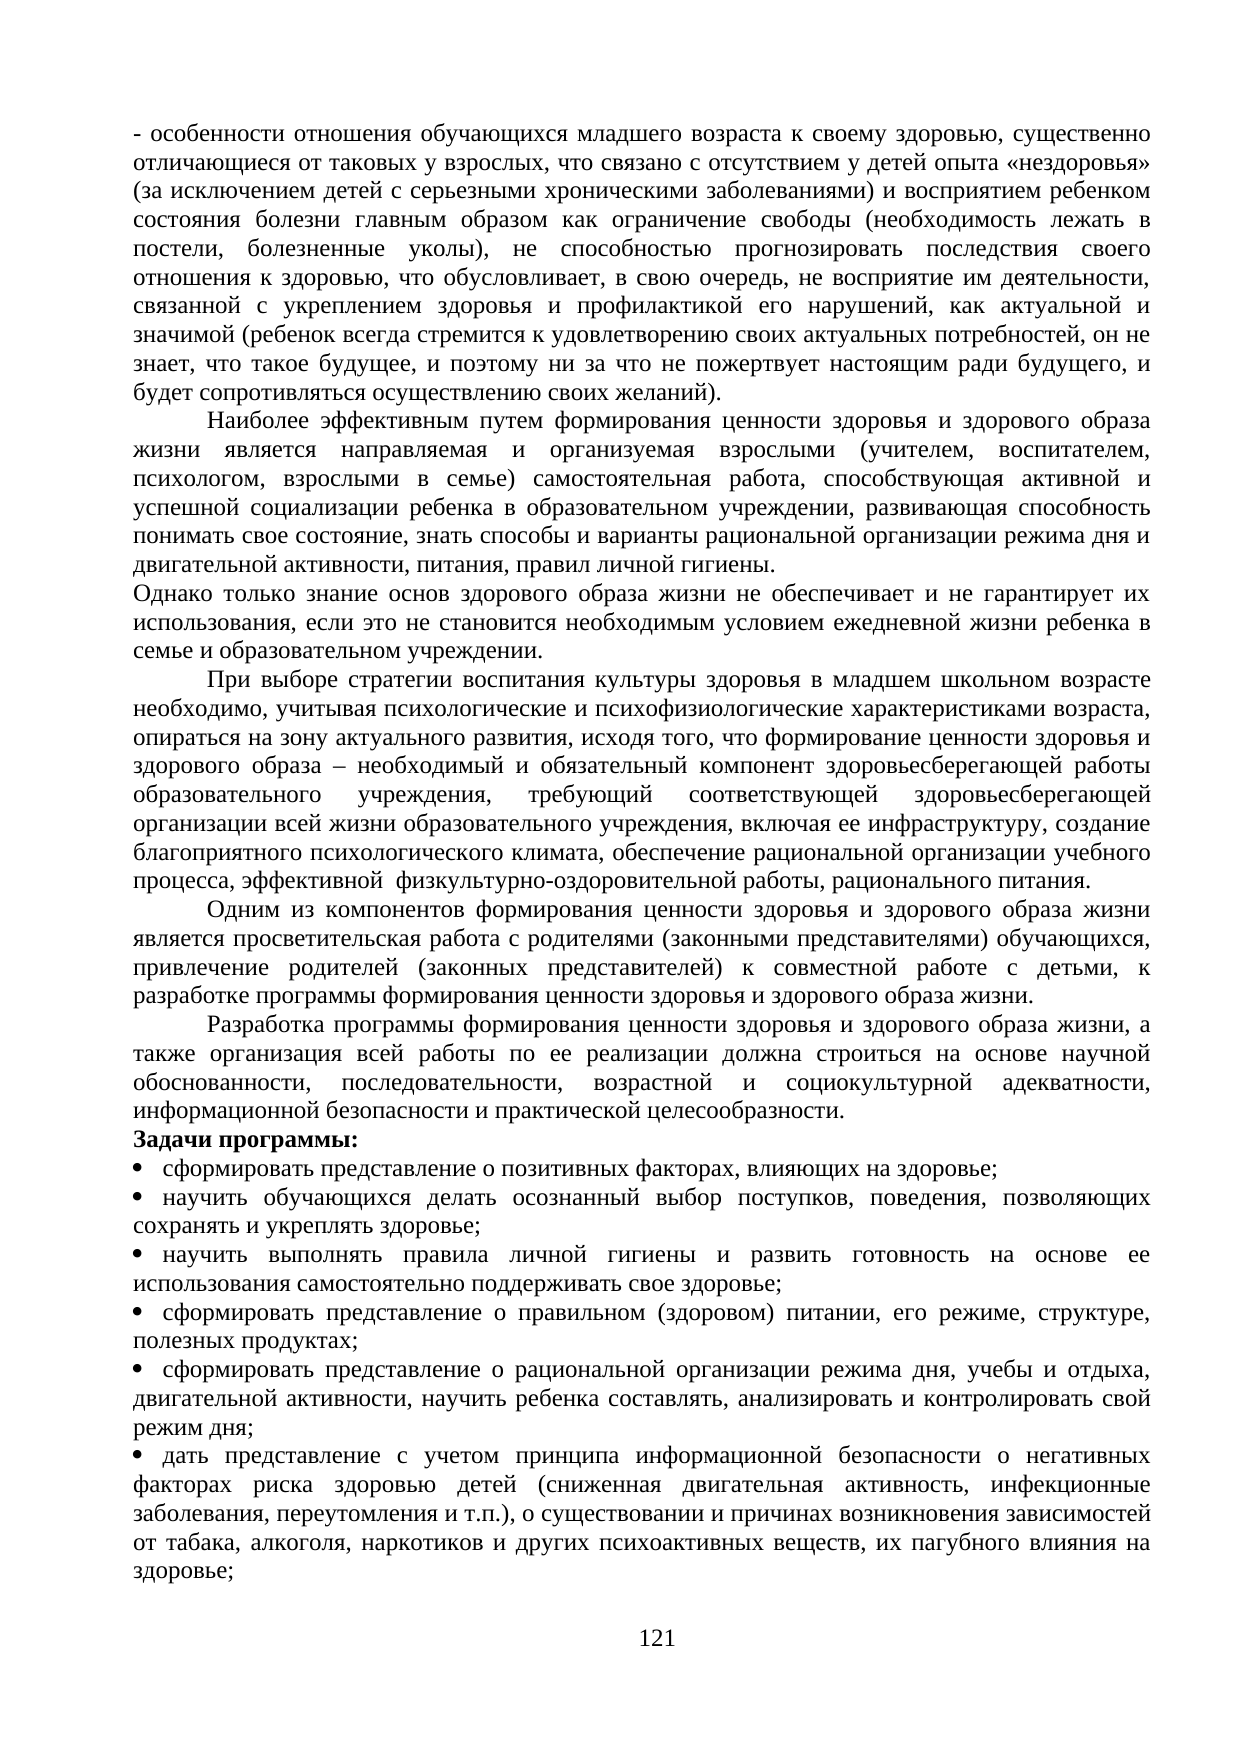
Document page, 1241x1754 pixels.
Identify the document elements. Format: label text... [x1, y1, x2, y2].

list сформировать представление о рациональной организации режима дня, учебы и отдыха, двигательной активности, научить ребенка составлять, анализировать и контролировать свой режим дня; [133, 1354, 1152, 1441]
text Наиболее эффективным путем формирования ценности здоровья и здорового образа жизни является направляемая и организуемая взрослыми (учителем, воспитателем, психологом, взрослыми в семье) самостоятельная работа, способствующая активной и успешной социализации ребенка в образовательном учреждении, развивающая способность понимать свое состояние, знать способы и варианты рациональной организации режима дня и двигательной активности, питания, правил личной гигиены. [133, 406, 1152, 578]
list сформировать представление о правильном (здоровом) питании, его режиме, структуре, полезных продуктах; [133, 1297, 1152, 1354]
list научить выполнять правила личной гигиены и развить готовность на основе ее использования самостоятельно поддерживать свое здоровье; [133, 1239, 1152, 1297]
text При выборе стратегии воспитания культуры здоровья в младшем школьном возрасте необходимо, учитывая психологические и психофизиологические характеристиками возраста, опираться на зону актуального развития, исходя того, что формирование ценности здоровья и здорового образа – необходимый и обязательный компонент здоровьесберегающей работы образовательного учреждения, требующий соответствующей здоровьесберегающей организации всей жизни образовательного учреждения, включая ее инфраструктуру, создание благоприятного психологического климата, обеспечение рациональной организации учебного процесса, эффективной физкультурно-оздоровительной работы, рационального питания. [133, 664, 1152, 894]
text Разработка программы формирования ценности здоровья и здорового образа жизни, а также организация всей работы по ее реализации должна строиться на основе научной обоснованности, последовательности, возрастной и социокультурной адекватности, информационной безопасности и практической целесообразности. [133, 1009, 1152, 1124]
text Однако только знание основ здорового образа жизни не обеспечивает и не гарантирует их использования, если это не становится необходимым условием ежедневной жизни ребенка в семье и образовательном учреждении. [133, 578, 1152, 664]
text - особенности отношения обучающихся младшего возраста к своему здоровью, существенно отличающиеся от таковых у взрослых, что связано с отсутствием у детей опыта «нездоровья» (за исключением детей с серьезными хроническими заболеваниями) и восприятием ребенком состояния болезни главным образом как ограничение свободы (необходимость лежать в постели, болезненные уколы), не способностью прогнозировать последствия своего отношения к здоровью, что обусловливает, в свою очередь, не восприятие им деятельности, связанной с укреплением здоровья и профилактикой его нарушений, как актуальной и значимой (ребенок всегда стремится к удовлетворению своих актуальных потребностей, он не знает, что такое будущее, и поэтому ни за что не пожертвует настоящим ради будущего, и будет сопротивляться осуществлению своих желаний). [133, 118, 1152, 406]
list дать представление с учетом принципа информационной безопасности о негативных факторах риска здоровью детей (сниженная двигательная активность, инфекционные заболевания, переутомления и т.п.), о существовании и причинах возникновения зависимостей от табака, алкоголя, наркотиков и других психоактивных веществ, их пагубного влияния на здоровье; [133, 1441, 1152, 1584]
list научить обучающихся делать осознанный выбор поступков, поведения, позволяющих сохранять и укреплять здоровье; [133, 1182, 1152, 1239]
text Одним из компонентов формирования ценности здоровья и здорового образа жизни является просветительская работа с родителями (законными представителями) обучающихся, привлечение родителей (законных представителей) к совместной работе с детьми, к разработке программы формирования ценности здоровья и здорового образа жизни. [133, 894, 1152, 1009]
list сформировать представление о позитивных факторах, влияющих на здоровье; [133, 1153, 1152, 1182]
text Задачи программы: [133, 1124, 1152, 1153]
